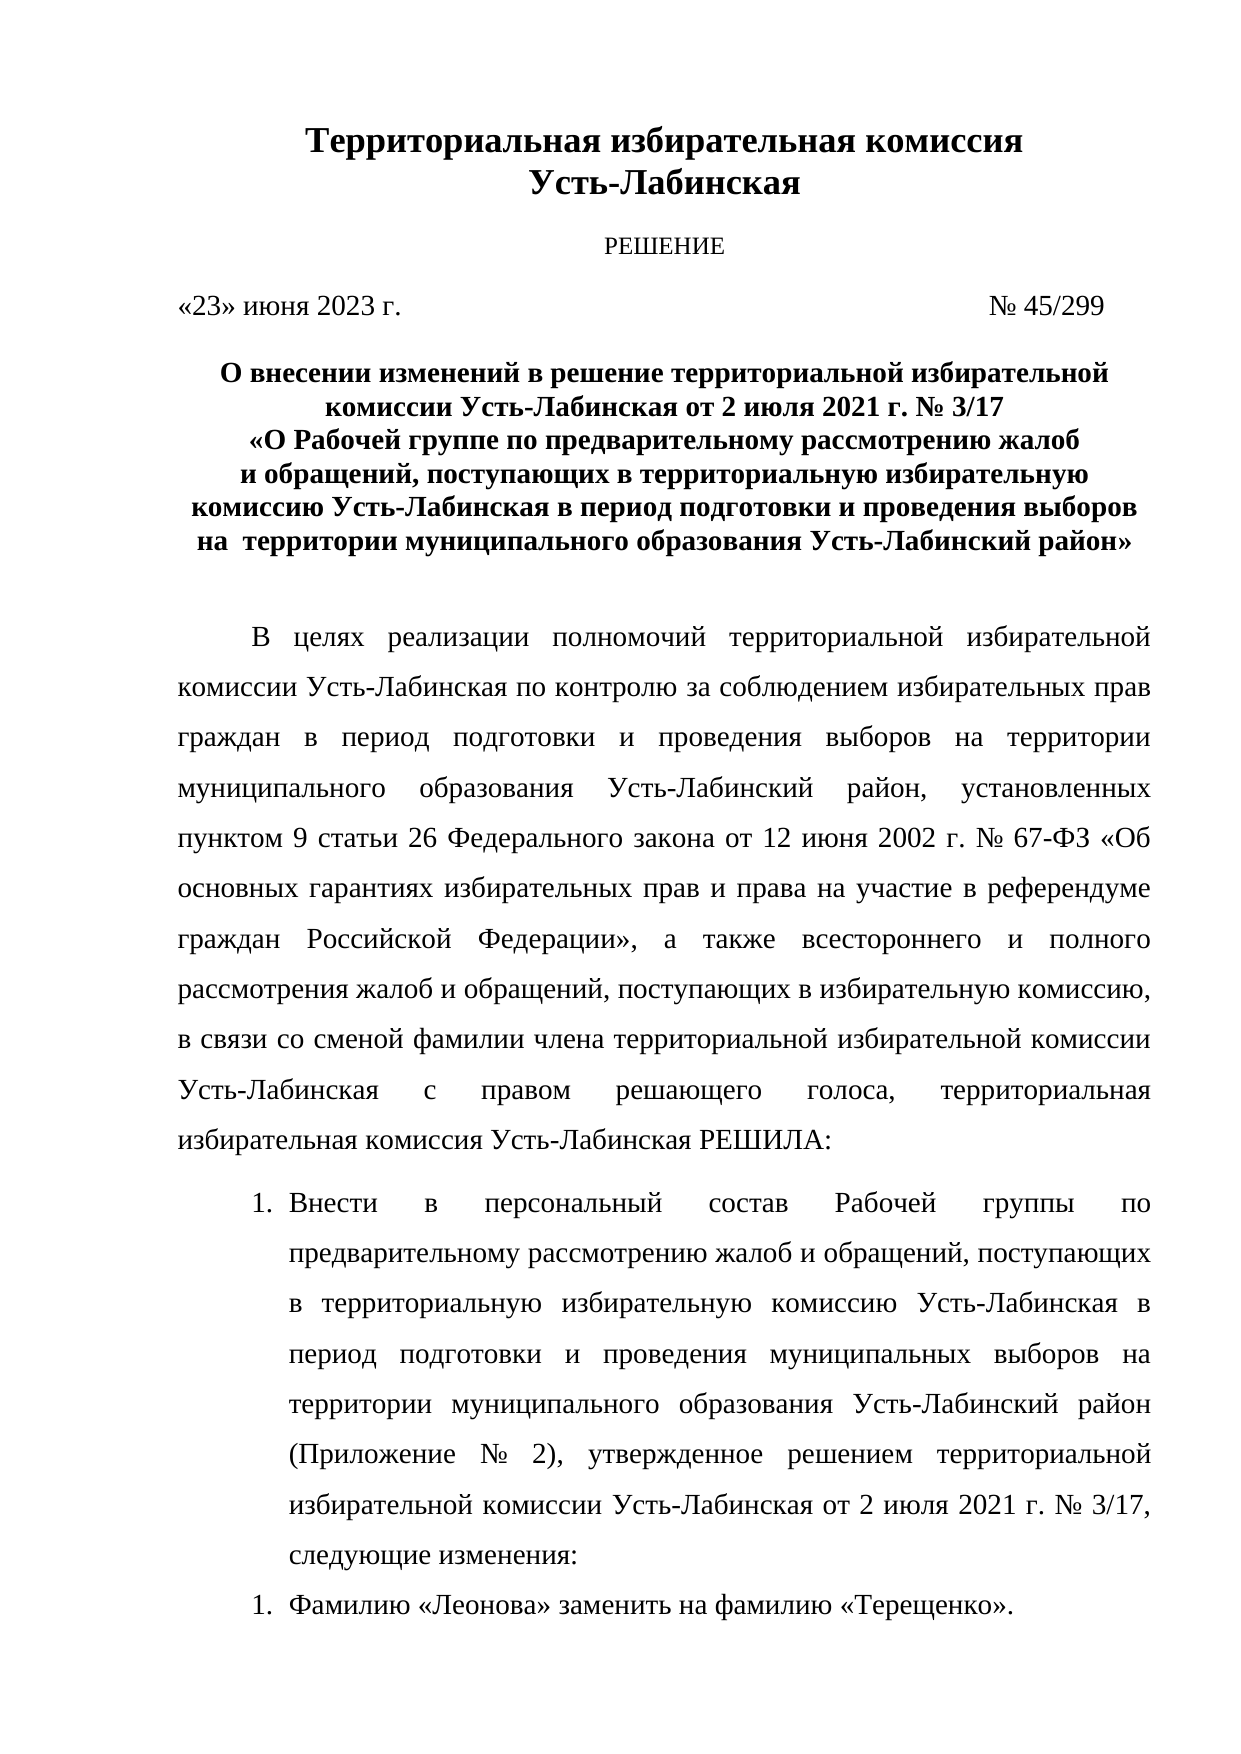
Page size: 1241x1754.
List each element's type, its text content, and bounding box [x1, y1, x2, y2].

text и обращений, поступающих в территориальную избирательную [177, 456, 1152, 489]
text «О Рабочей группе по предварительному рассмотрению жалоб [177, 422, 1152, 456]
text Усть-Лабинская [177, 160, 1152, 202]
list Внести в персональный состав Рабочей группы по предварительному рассмотрению жалоб и обращений, поступающих в территориальную избирательную комиссию Усть-Лабинская в период подготовки и проведения муниципальных выборов на территории муниципального образования Усть-Лабинский район (Приложение № 2), утвержденное решением территориальной избирательной комиссии Усть-Лабинская от 2 июля 2021 г. № 3/17, следующие изменения: [251, 1185, 1152, 1571]
text «23» июня 2023 г. № 45/299 [177, 288, 1152, 322]
text Территориальная избирательная комиссия [177, 118, 1152, 160]
text В целях реализации полномочий территориальной избирательной комиссии Усть-Лабинская по контролю за соблюдением избирательных прав граждан в период подготовки и проведения выборов на территории муниципального образования Усть-Лабинский район, установленных пунктом 9 статьи 26 Федерального закона от 12 июня 2002 г. № 67-ФЗ «Об основных гарантиях избирательных прав и права на участие в референдуме граждан Российской Федерации», а также всестороннего и полного рассмотрения жалоб и обращений, поступающих в избирательную комиссию, в связи со сменой фамилии члена территориальной избирательной комиссии Усть-Лабинская с правом решающего голоса, территориальная избирательная комиссия Усть-Лабинская РЕШИЛА: [177, 619, 1152, 1156]
list Фамилию «Леонова» заменить на фамилию «Терещенко». [251, 1587, 1152, 1621]
text О внесении изменений в решение территориальной избирательной комиссии Усть-Лабинская от 2 июля 2021 г. № 3/17 [177, 355, 1152, 422]
text комиссию Усть-Лабинская в период подготовки и проведения выборов на территории муниципального образования Усть-Лабинский район» [177, 489, 1152, 557]
text РЕШЕНИЕ [177, 231, 1152, 259]
